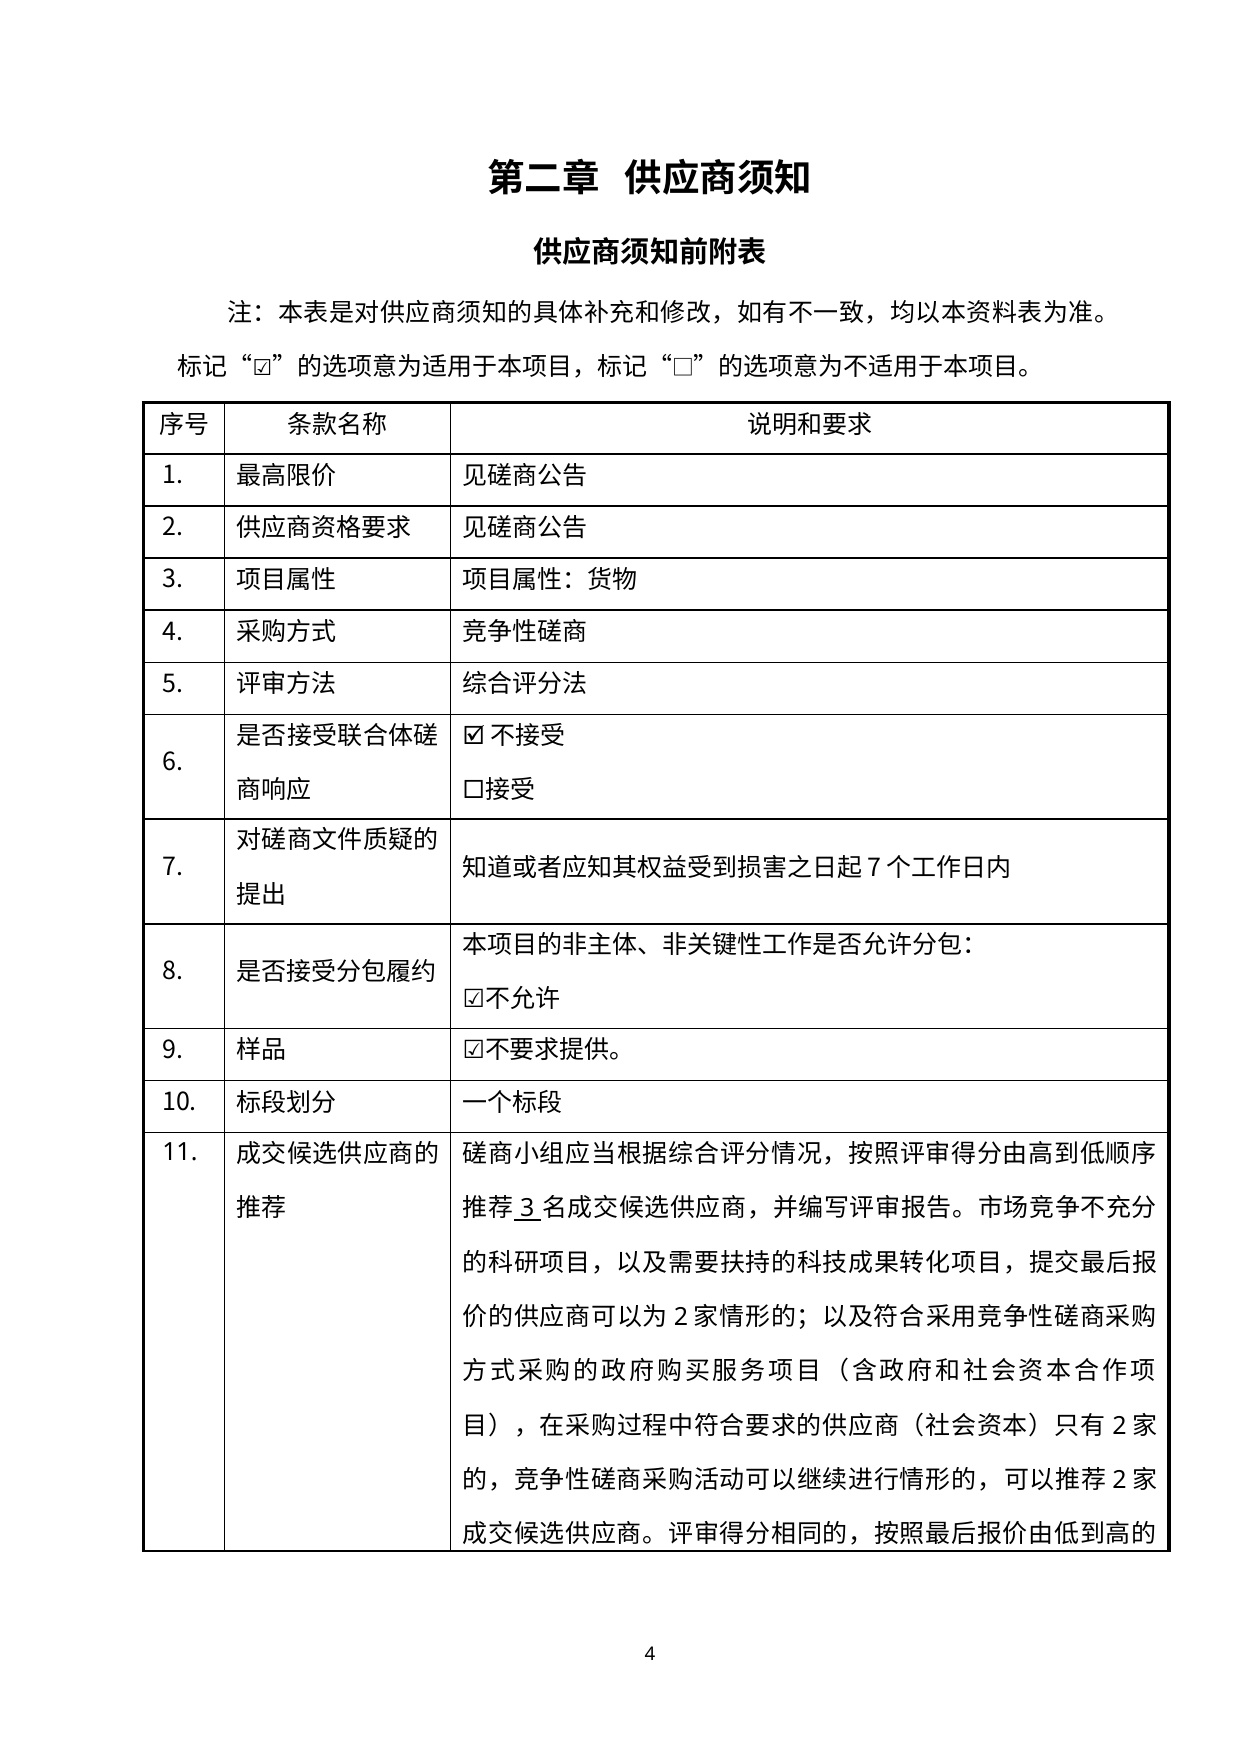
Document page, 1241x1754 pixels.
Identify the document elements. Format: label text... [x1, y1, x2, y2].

table_cell [145, 663, 224, 713]
table_header 条款名称 [225, 404, 450, 453]
table_cell [145, 1081, 224, 1132]
table_cell [145, 820, 224, 923]
table_cell 成交候选供应商的推荐 [225, 1133, 450, 1550]
table_cell 对磋商文件质疑的提出 [225, 820, 450, 923]
table_cell [145, 611, 224, 661]
table_cell [145, 715, 224, 818]
table_cell 不接受 接受 [451, 715, 1167, 818]
table_cell 项目属性 [225, 559, 450, 609]
table_cell 见磋商公告 [451, 455, 1167, 505]
table_cell ☑不要求提供。 [451, 1029, 1167, 1080]
table_cell 项目属性：货物 [451, 559, 1167, 609]
table_cell [145, 455, 224, 505]
table_header 序号 [145, 404, 224, 453]
table_cell 竞争性磋商 [451, 611, 1167, 661]
table_cell 一个标段 [451, 1081, 1167, 1132]
table_cell [145, 559, 224, 609]
table_cell 是否接受分包履约 [225, 925, 450, 1028]
table_cell 知道或者应知其权益受到损害之日起7个工作日内 [451, 820, 1167, 923]
table_cell 综合评分法 [451, 663, 1167, 713]
text 第二章 供应商须知 [177, 148, 1122, 202]
table_header 说明和要求 [451, 404, 1167, 453]
table_cell 见磋商公告 [451, 507, 1167, 557]
table_cell 采购方式 [225, 611, 450, 661]
table_cell 最高限价 [225, 455, 450, 505]
table_cell [145, 1029, 224, 1080]
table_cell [451, 1133, 1167, 1550]
table_cell 本项目的非主体、非关键性工作是否允许分包： ☑不允许 [451, 925, 1167, 1028]
table_cell 样品 [225, 1029, 450, 1080]
table_cell 评审方法 [225, 663, 450, 713]
table_cell 是否接受联合体磋商响应 [225, 715, 450, 818]
table_cell 供应商资格要求 [225, 507, 450, 557]
table_cell 标段划分 [225, 1081, 450, 1132]
subtitle 供应商须知前附表 [177, 229, 1122, 271]
table_cell [145, 925, 224, 1028]
table_cell [145, 1133, 224, 1550]
table_cell [145, 507, 224, 557]
text 注：本表是对供应商须知的具体补充和修改，如有不一致，均以本资料表为准。标记“☑”的选项意为适用于本项目，标记“□”的选项意为不适用于本项目。 [177, 292, 1122, 383]
